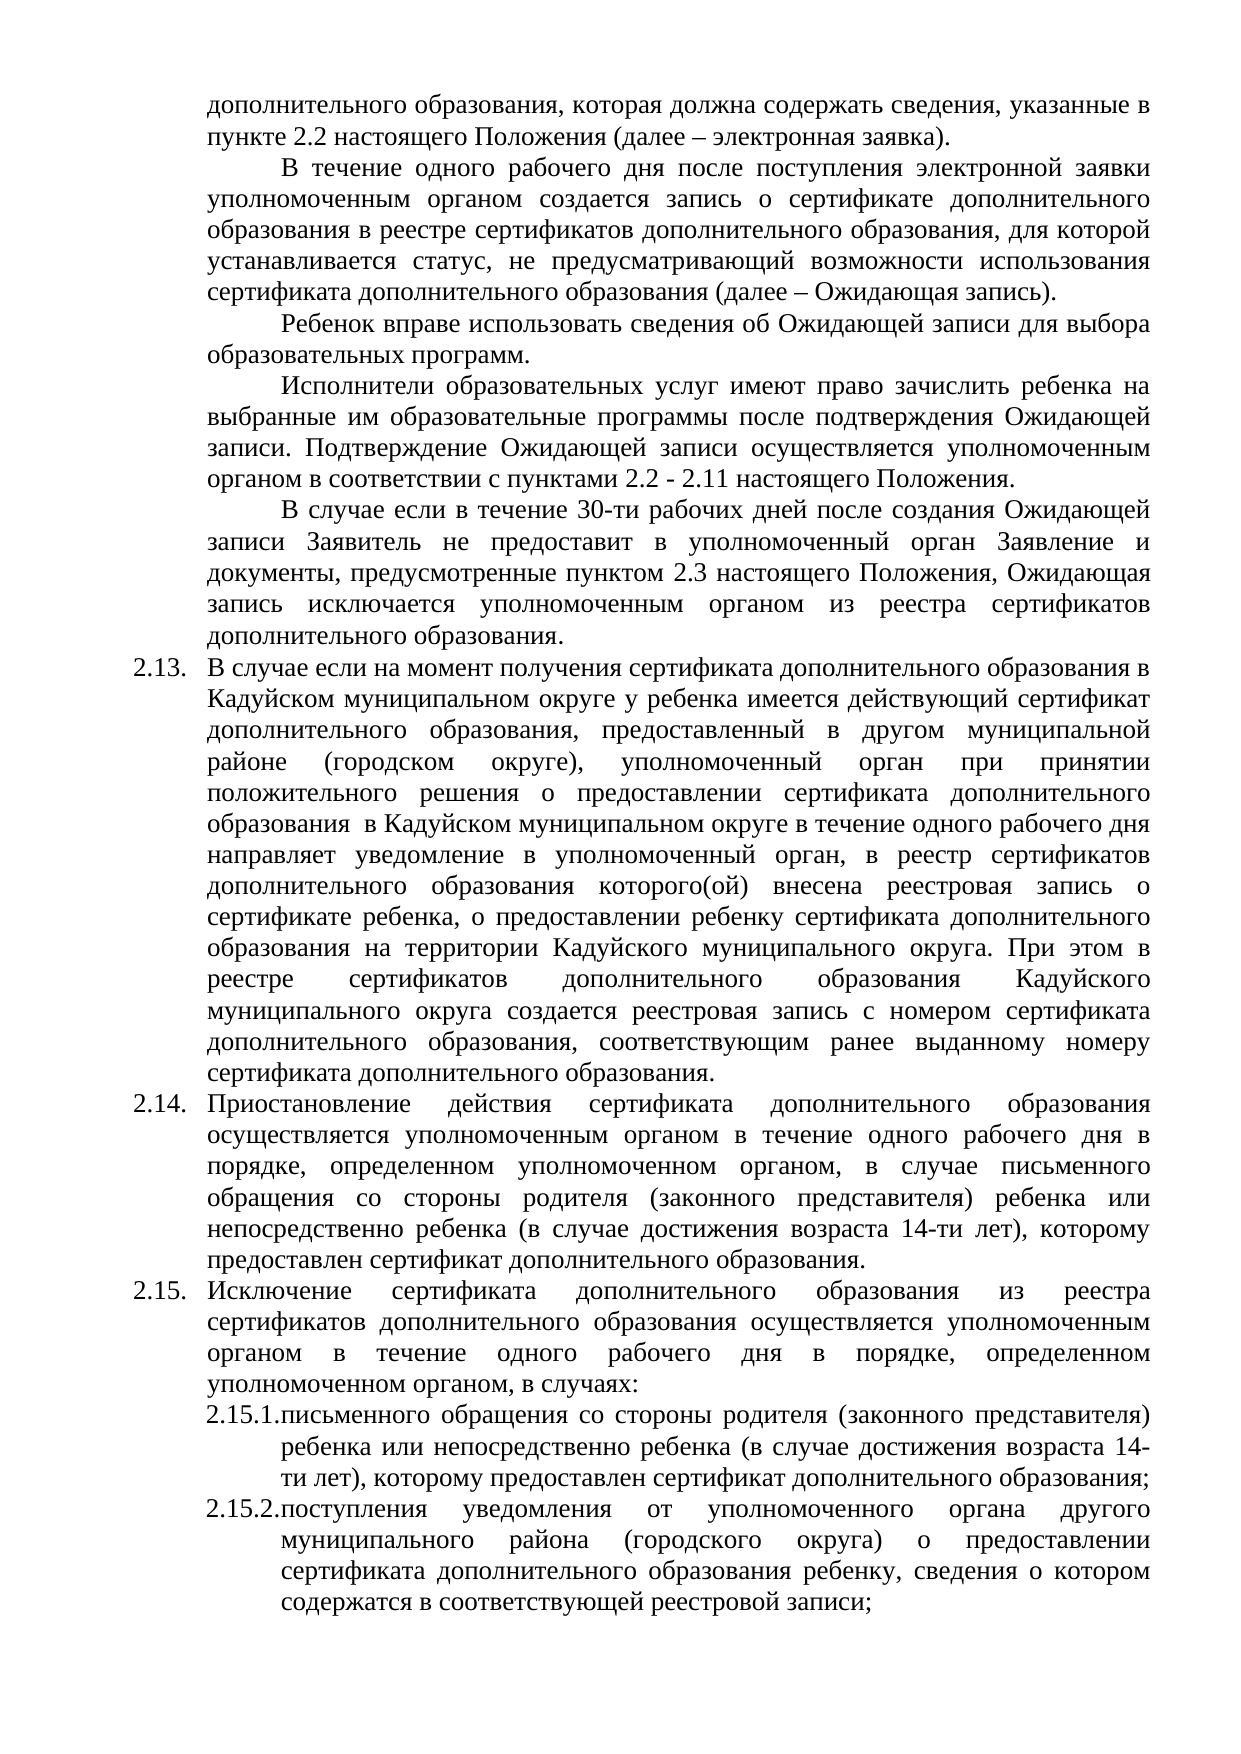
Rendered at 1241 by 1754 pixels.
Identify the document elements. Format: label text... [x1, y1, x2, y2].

list письменного обращения со стороны родителя (законного представителя) ребенка или непосредственно ребенка (в случае достижения возраста 14-ти лет), которому предоставлен сертификат дополнительного образования; [206, 1399, 1152, 1492]
text Исполнители образовательных услуг имеют право зачислить ребенка на выбранные им образовательные программы после подтверждения Ожидающей записи. Подтверждение Ожидающей записи осуществляется уполномоченным органом в соответствии с пунктами 2.2 - 2.11 настоящего Положения. [207, 369, 1152, 493]
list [133, 89, 1152, 151]
list Приостановление действия сертификата дополнительного образования осуществляется уполномоченным органом в течение одного рабочего дня в порядке, определенном уполномоченном органом, в случае письменного обращения со стороны родителя (законного представителя) ребенка или непосредственно ребенка (в случае достижения возраста 14-ти лет), которому предоставлен сертификат дополнительного образования. [133, 1087, 1152, 1274]
text В случае если в течение 30-ти рабочих дней после создания Ожидающей записи Заявитель не предоставит в уполномоченный орган Заявление и документы, предусмотренные пунктом 2.3 настоящего Положения, Ожидающая запись исключается уполномоченным органом из реестра сертификатов дополнительного образования. [207, 493, 1152, 651]
text Ребенок вправе использовать сведения об Ожидающей записи для выбора образовательных программ. [207, 307, 1152, 369]
list Исключение сертификата дополнительного образования из реестра сертификатов дополнительного образования осуществляется уполномоченным органом в течение одного рабочего дня в порядке, определенном уполномоченном органом, в случаях: [133, 1274, 1152, 1399]
list поступления уведомления от уполномоченного органа другого муниципального района (городского округа) о предоставлении сертификата дополнительного образования ребенку, сведения о котором содержатся в соответствующей реестровой записи; [206, 1492, 1152, 1617]
text В течение одного рабочего дня после поступления электронной заявки уполномоченным органом создается запись о сертификате дополнительного образования в реестре сертификатов дополнительного образования, для которой устанавливается статус, не предусматривающий возможности использования сертификата дополнительного образования (далее – Ожидающая запись). [207, 151, 1152, 307]
list В случае если на момент получения сертификата дополнительного образования в Кадуйском муниципальном округе у ребенка имеется действующий сертификат дополнительного образования, предоставленный в другом муниципальной районе (городском округе), уполномоченный орган при принятии положительного решения о предоставлении сертификата дополнительного образования в Кадуйском муниципальном округе в течение одного рабочего дня направляет уведомление в уполномоченный орган, в реестр сертификатов дополнительного образования которого(ой) внесена реестровая запись о сертификате ребенка, о предоставлении ребенку сертификата дополнительного образования на территории Кадуйского муниципального округа. При этом в реестре сертификатов дополнительного образования Кадуйского муниципального округа создается реестровая запись с номером сертификата дополнительного образования, соответствующим ранее выданному номеру сертификата дополнительного образования. [133, 651, 1152, 1087]
